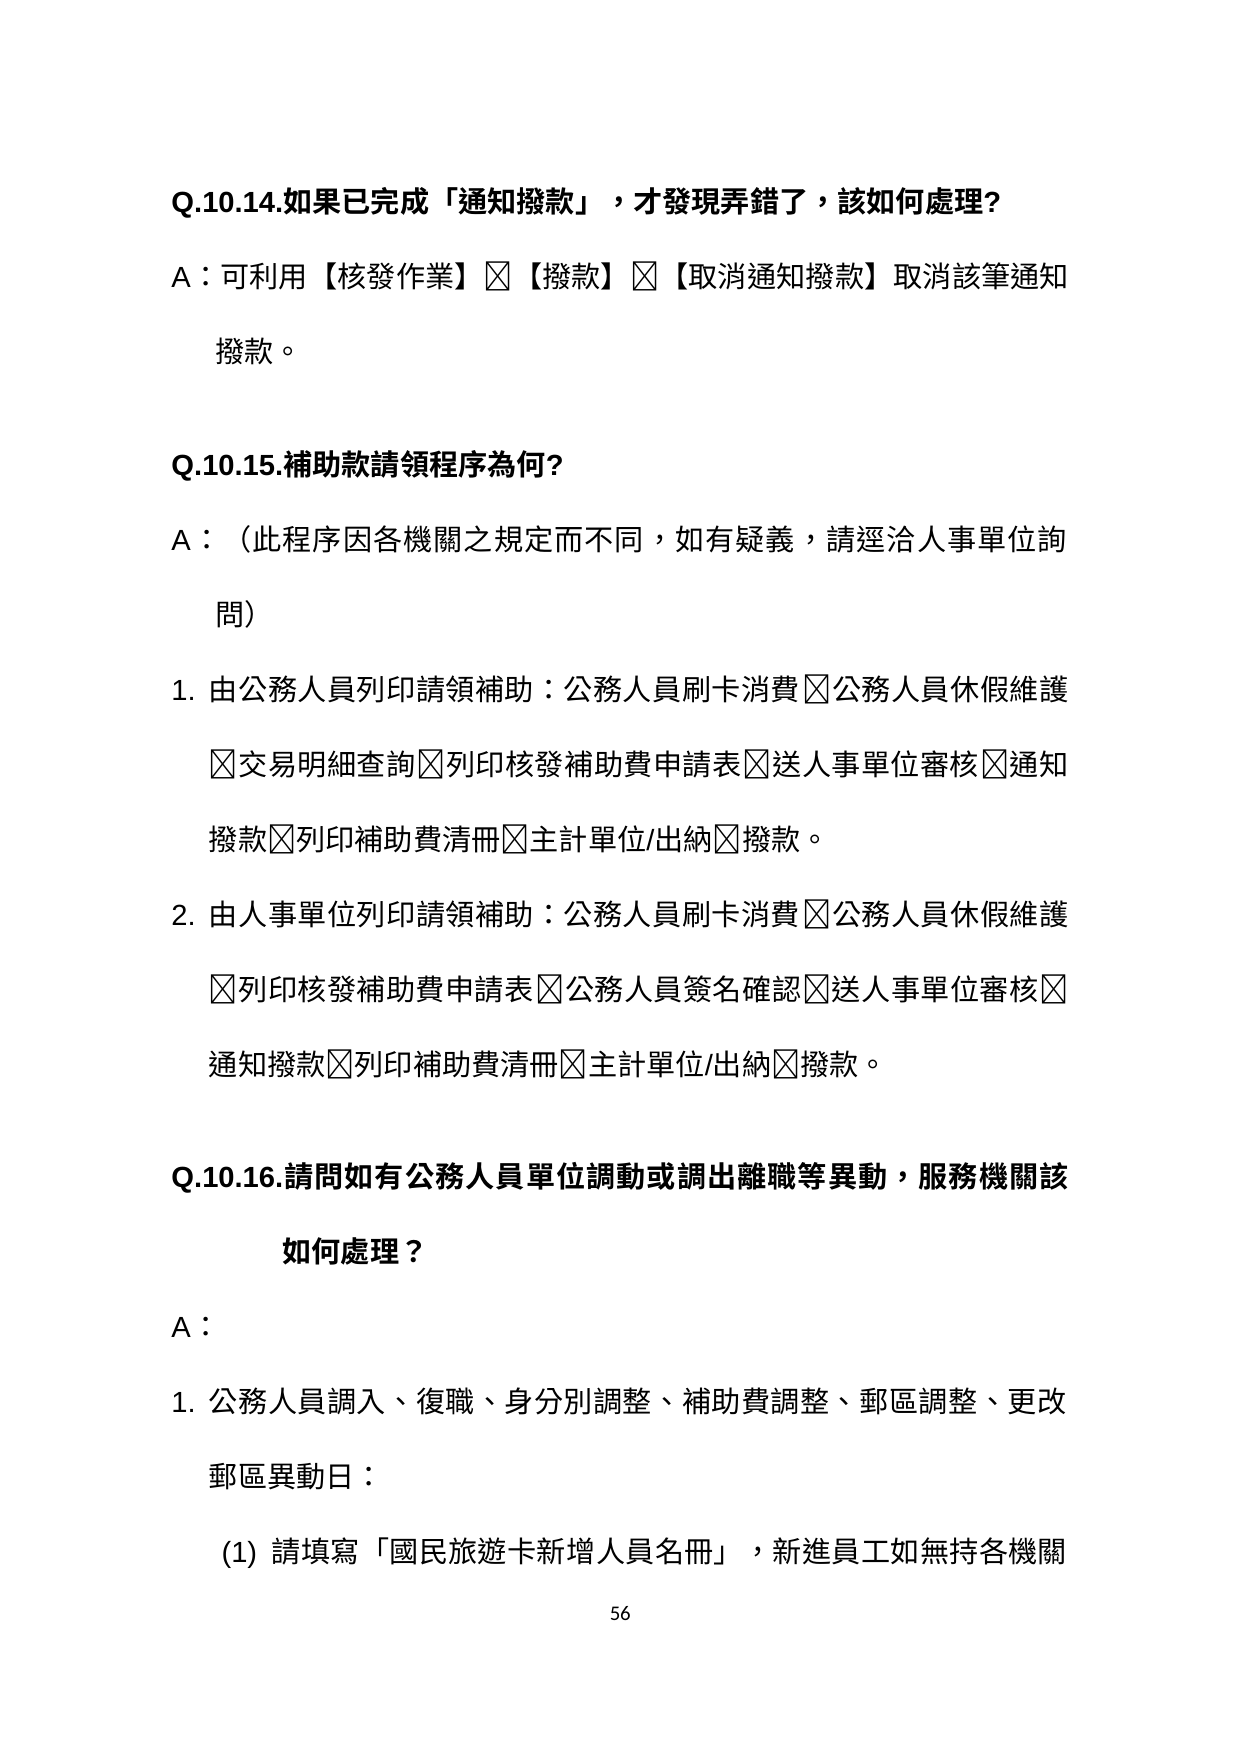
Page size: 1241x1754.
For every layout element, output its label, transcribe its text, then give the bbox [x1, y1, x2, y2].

text Q.10.15.補助款請領程序為何? [171, 425, 1069, 500]
text Q.10.14.如果已完成「通知撥款」，才發現弄錯了，該如何處理? [171, 162, 1069, 237]
list 由人事單位列印請領補助：公務人員刷卡消費公務人員休假維護列印核發補助費申請表公務人員簽名確認送人事單位審核通知撥款列印補助費清冊主計單位/出納撥款。 [171, 875, 1069, 1100]
text A：可利用【核發作業】【撥款】【取消通知撥款】取消該筆通知撥款。 [171, 237, 1069, 387]
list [221, 1512, 1069, 1587]
list 由公務人員列印請領補助：公務人員刷卡消費公務人員休假維護交易明細查詢列印核發補助費申請表送人事單位審核通知撥款列印補助費清冊主計單位/出納撥款。 [171, 650, 1069, 875]
text A： [171, 1287, 1069, 1362]
text A：（此程序因各機關之規定而不同，如有疑義，請逕洽人事單位詢問） [171, 500, 1069, 650]
text Q.10.16.請問如有公務人員單位調動或調出離職等異動，服務機關該如何處理？ [171, 1137, 1069, 1287]
list 公務人員調入、復職、身分別調整、補助費調整、郵區調整、更改郵區異動日： [171, 1362, 1069, 1512]
